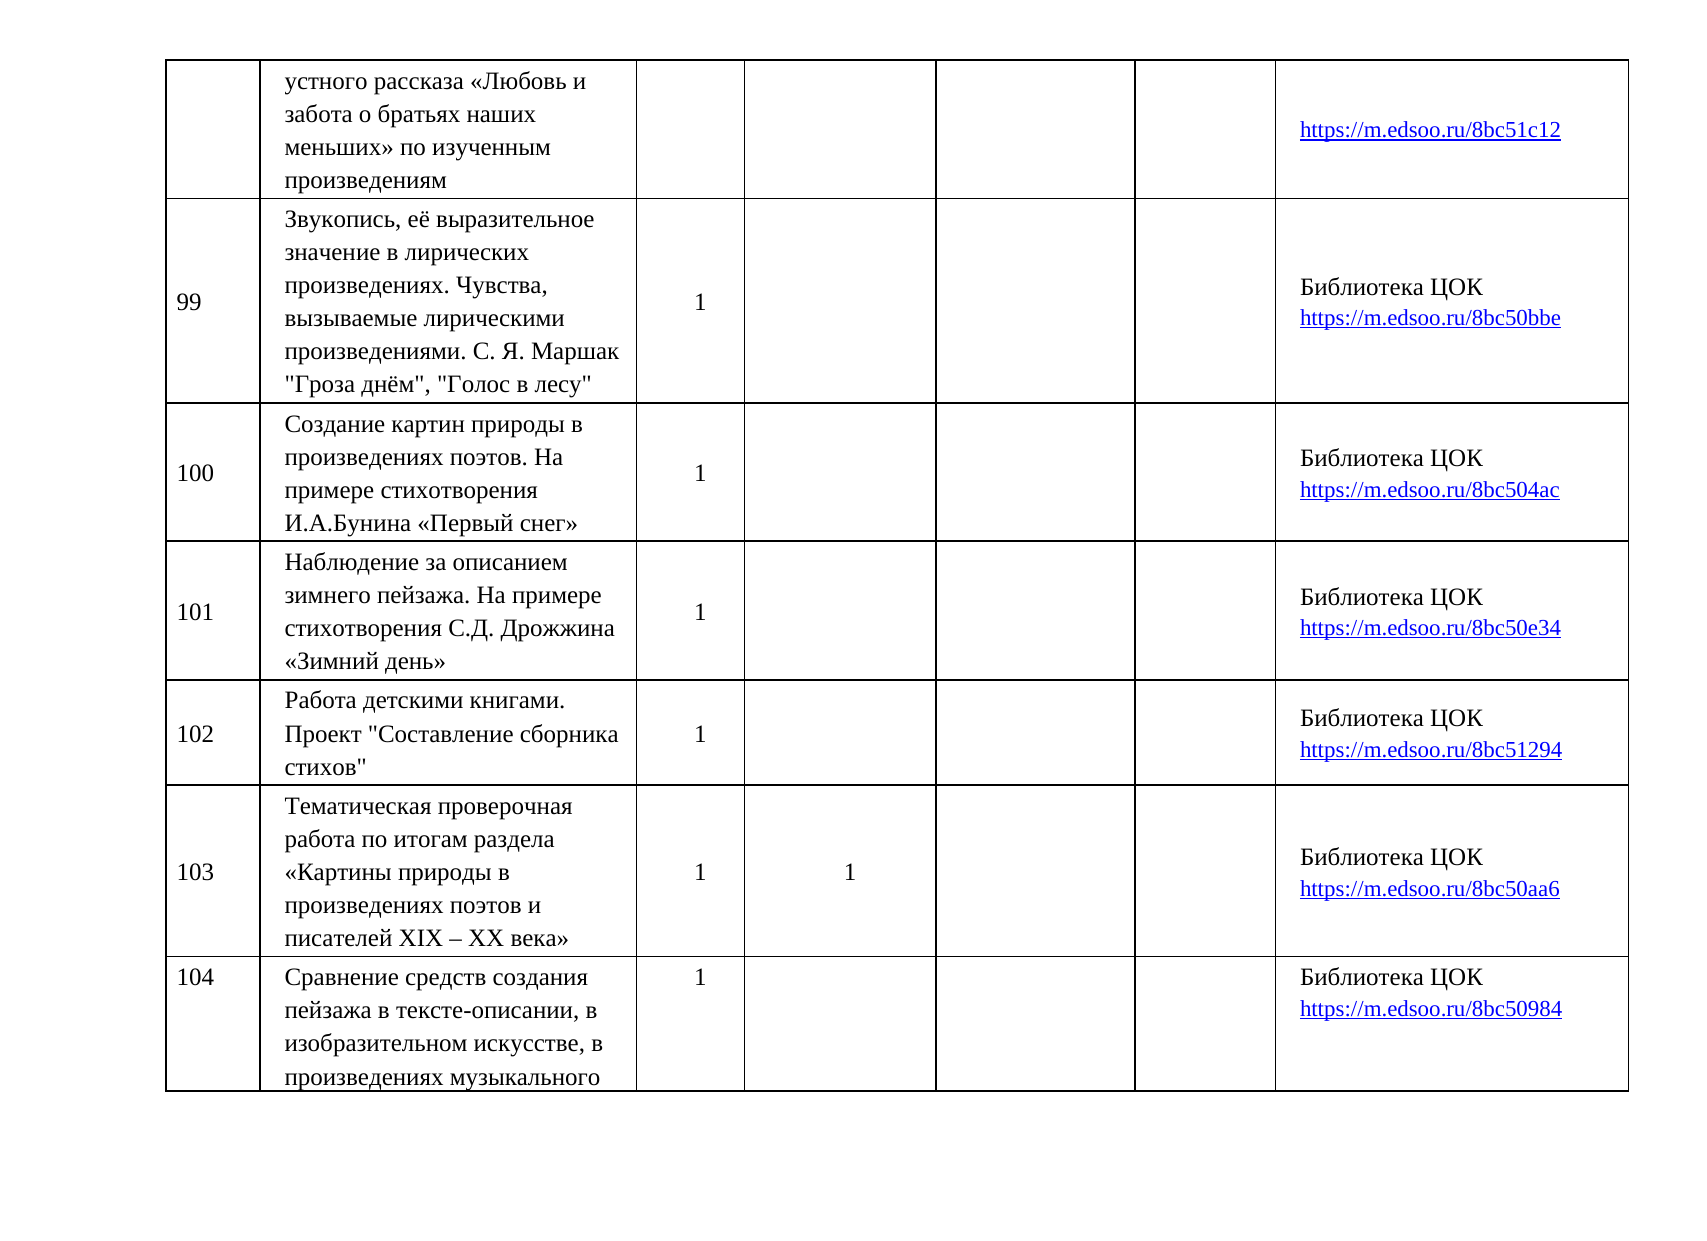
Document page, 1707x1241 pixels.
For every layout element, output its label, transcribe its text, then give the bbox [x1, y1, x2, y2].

table_cell [1136, 199, 1275, 402]
table_cell [1136, 404, 1275, 540]
table_cell [1136, 542, 1275, 679]
table_cell Библиотека ЦОК https://m.edsoo.ru/8bc504ac [1276, 404, 1628, 540]
table_cell [1136, 61, 1275, 197]
table_cell [1136, 681, 1275, 784]
table_cell 1 [637, 957, 744, 1090]
table_cell [745, 542, 935, 679]
table_cell 100 [167, 404, 259, 540]
table_cell [937, 681, 1134, 784]
table_cell 102 [167, 681, 259, 784]
table_cell 103 [167, 786, 259, 956]
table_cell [1276, 957, 1628, 1090]
table_cell 99 [167, 199, 259, 402]
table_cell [1276, 61, 1628, 197]
table_cell [937, 786, 1134, 956]
table_cell [745, 681, 935, 784]
table_cell Библиотека ЦОК https://m.edsoo.ru/8bc50e34 [1276, 542, 1628, 679]
table_cell [937, 542, 1134, 679]
table_cell 1 [745, 786, 935, 956]
table_cell [937, 404, 1134, 540]
table_cell Работа детскими книгами. Проект "Составление сборника стихов" [261, 681, 636, 784]
table_cell [745, 957, 935, 1090]
table_cell [937, 957, 1134, 1090]
table_cell Библиотека ЦОК https://m.edsoo.ru/8bc51294 [1276, 681, 1628, 784]
table_cell Тематическая проверочная работа по итогам раздела «Картины природы в произведениях поэтов и писателей ХIХ – ХХ века» [261, 786, 636, 956]
table_cell 1 [637, 199, 744, 402]
table_cell 1 [637, 681, 744, 784]
table_cell 1 [637, 404, 744, 540]
table_cell [1136, 957, 1275, 1090]
table_cell [937, 199, 1134, 402]
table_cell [261, 957, 636, 1090]
table_cell Создание картин природы в произведениях поэтов. На примере стихотворения И.А.Бунина «Первый снег» [261, 404, 636, 540]
table_cell 1 [637, 542, 744, 679]
table_cell Наблюдение за описанием зимнего пейзажа. На примере стихотворения С.Д. Дрожжина «Зимний день» [261, 542, 636, 679]
table_cell [937, 61, 1134, 197]
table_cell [261, 61, 636, 197]
table_cell [745, 404, 935, 540]
table_cell [745, 61, 935, 197]
table_cell Библиотека ЦОК https://m.edsoo.ru/8bc50aa6 [1276, 786, 1628, 956]
table_cell 98 [167, 61, 259, 197]
table_cell Звукопись, её выразительное значение в лирических произведениях. Чувства, вызываемые лирическими произведениями. С. Я. Маршак "Гроза днём", "Голос в лесу" [261, 199, 636, 402]
table_cell 104 [167, 957, 259, 1090]
table_cell Библиотека ЦОК https://m.edsoo.ru/8bc50bbe [1276, 199, 1628, 402]
table_cell 1 [637, 786, 744, 956]
table_cell 101 [167, 542, 259, 679]
table_cell [1136, 786, 1275, 956]
table_cell [745, 199, 935, 402]
table_cell 1 [637, 61, 744, 197]
